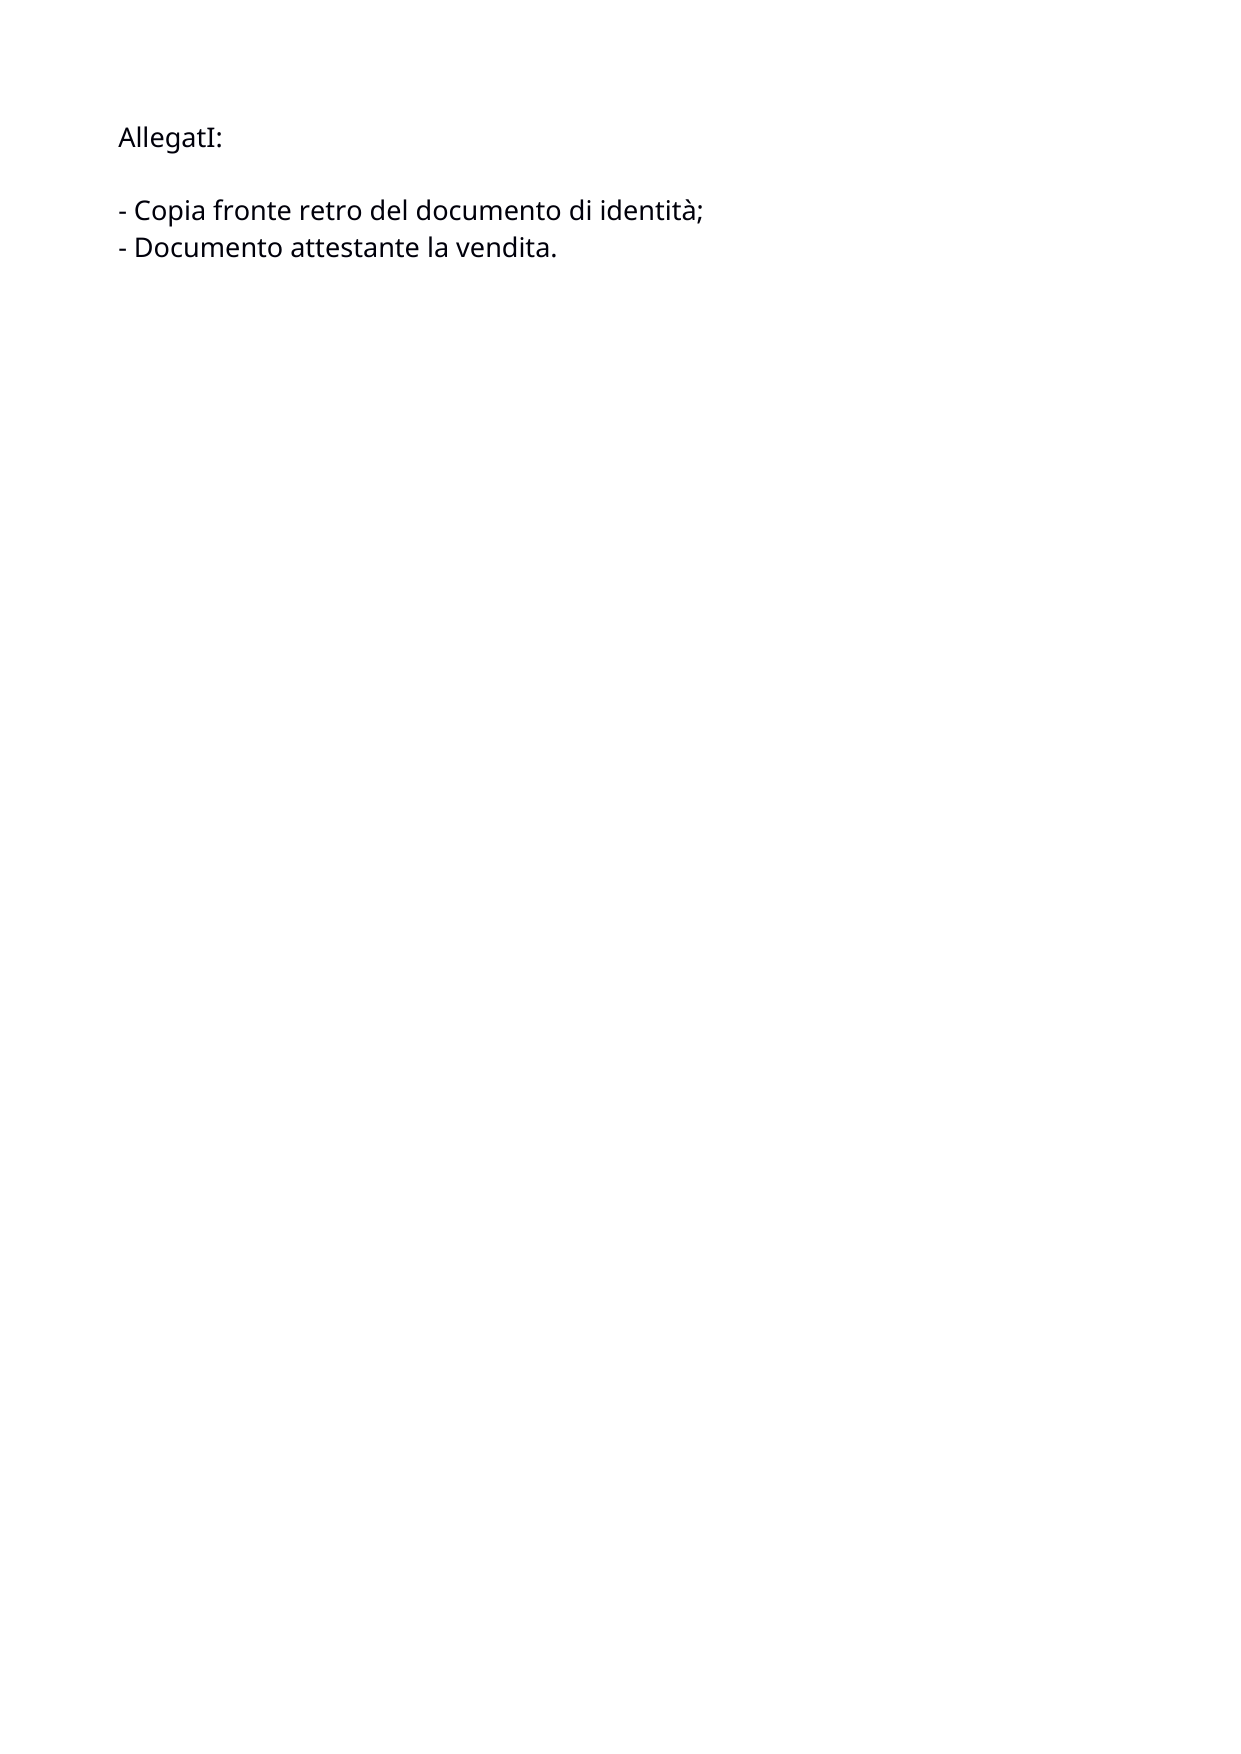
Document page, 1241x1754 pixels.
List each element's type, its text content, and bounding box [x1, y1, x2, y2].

text - Copia fronte retro del documento di identità; [118, 192, 1122, 229]
text - Documento attestante la vendita. [118, 229, 1122, 294]
text AllegatI: [118, 118, 1122, 155]
